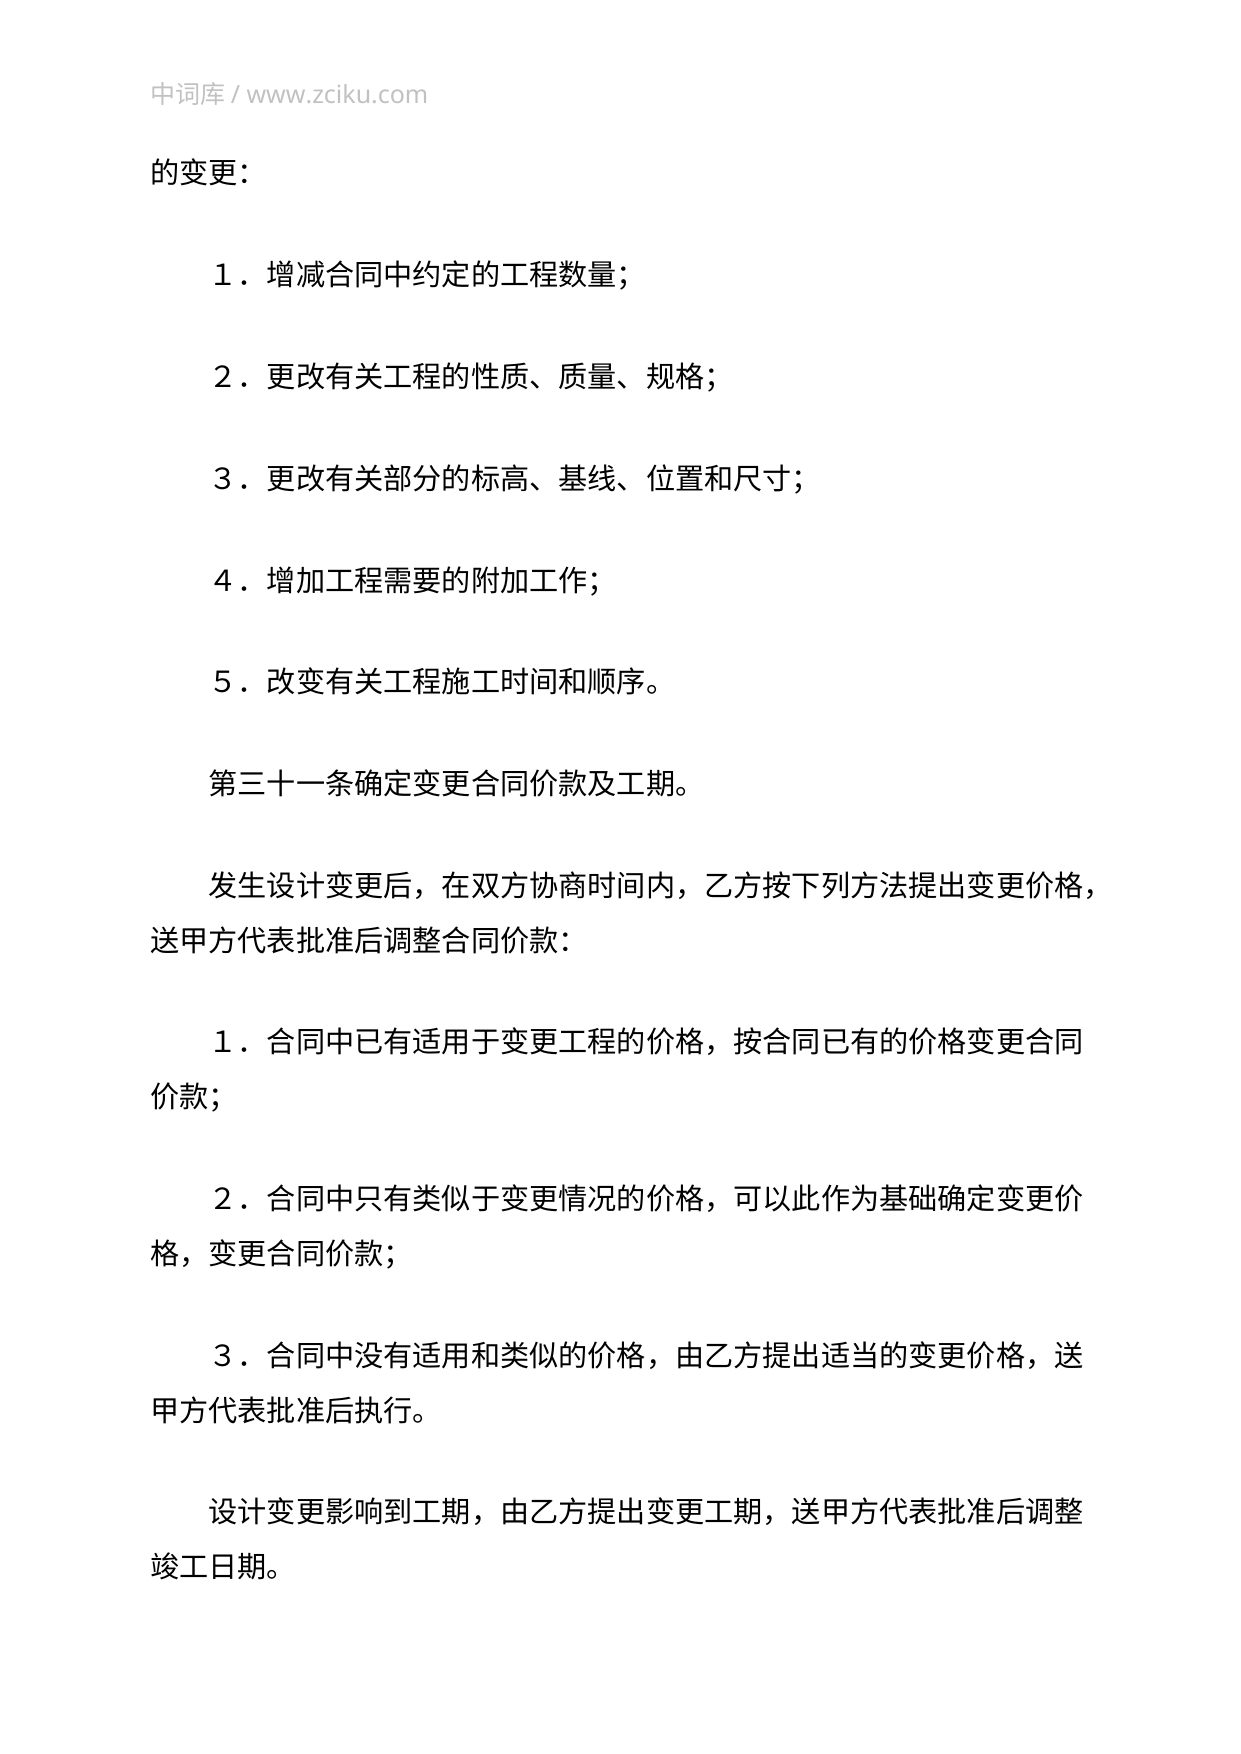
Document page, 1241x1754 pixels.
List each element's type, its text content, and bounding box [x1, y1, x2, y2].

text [150, 150, 1090, 192]
text 第三十一条确定变更合同价款及工期。 [150, 761, 1090, 803]
text ３．更改有关部分的标高、基线、位置和尺寸； [150, 455, 1090, 498]
text ３．合同中没有适用和类似的价格，由乙方提出适当的变更价格，送甲方代表批准后执行。 [150, 1332, 1090, 1429]
text ２．更改有关工程的性质、质量、规格； [150, 353, 1090, 396]
text ５．改变有关工程施工时间和顺序。 [150, 659, 1090, 701]
text １．合同中已有适用于变更工程的价格，按合同已有的价格变更合同价款； [150, 1019, 1090, 1116]
text 发生设计变更后，在双方协商时间内，乙方按下列方法提出变更价格，送甲方代表批准后调整合同价款： [150, 862, 1090, 959]
text 设计变更影响到工期，由乙方提出变更工期，送甲方代表批准后调整竣工日期。 [150, 1489, 1090, 1586]
text ４．增加工程需要的附加工作； [150, 557, 1090, 599]
text １．增减合同中约定的工程数量； [150, 252, 1090, 294]
text ２．合同中只有类似于变更情况的价格，可以此作为基础确定变更价格，变更合同价款； [150, 1176, 1090, 1273]
